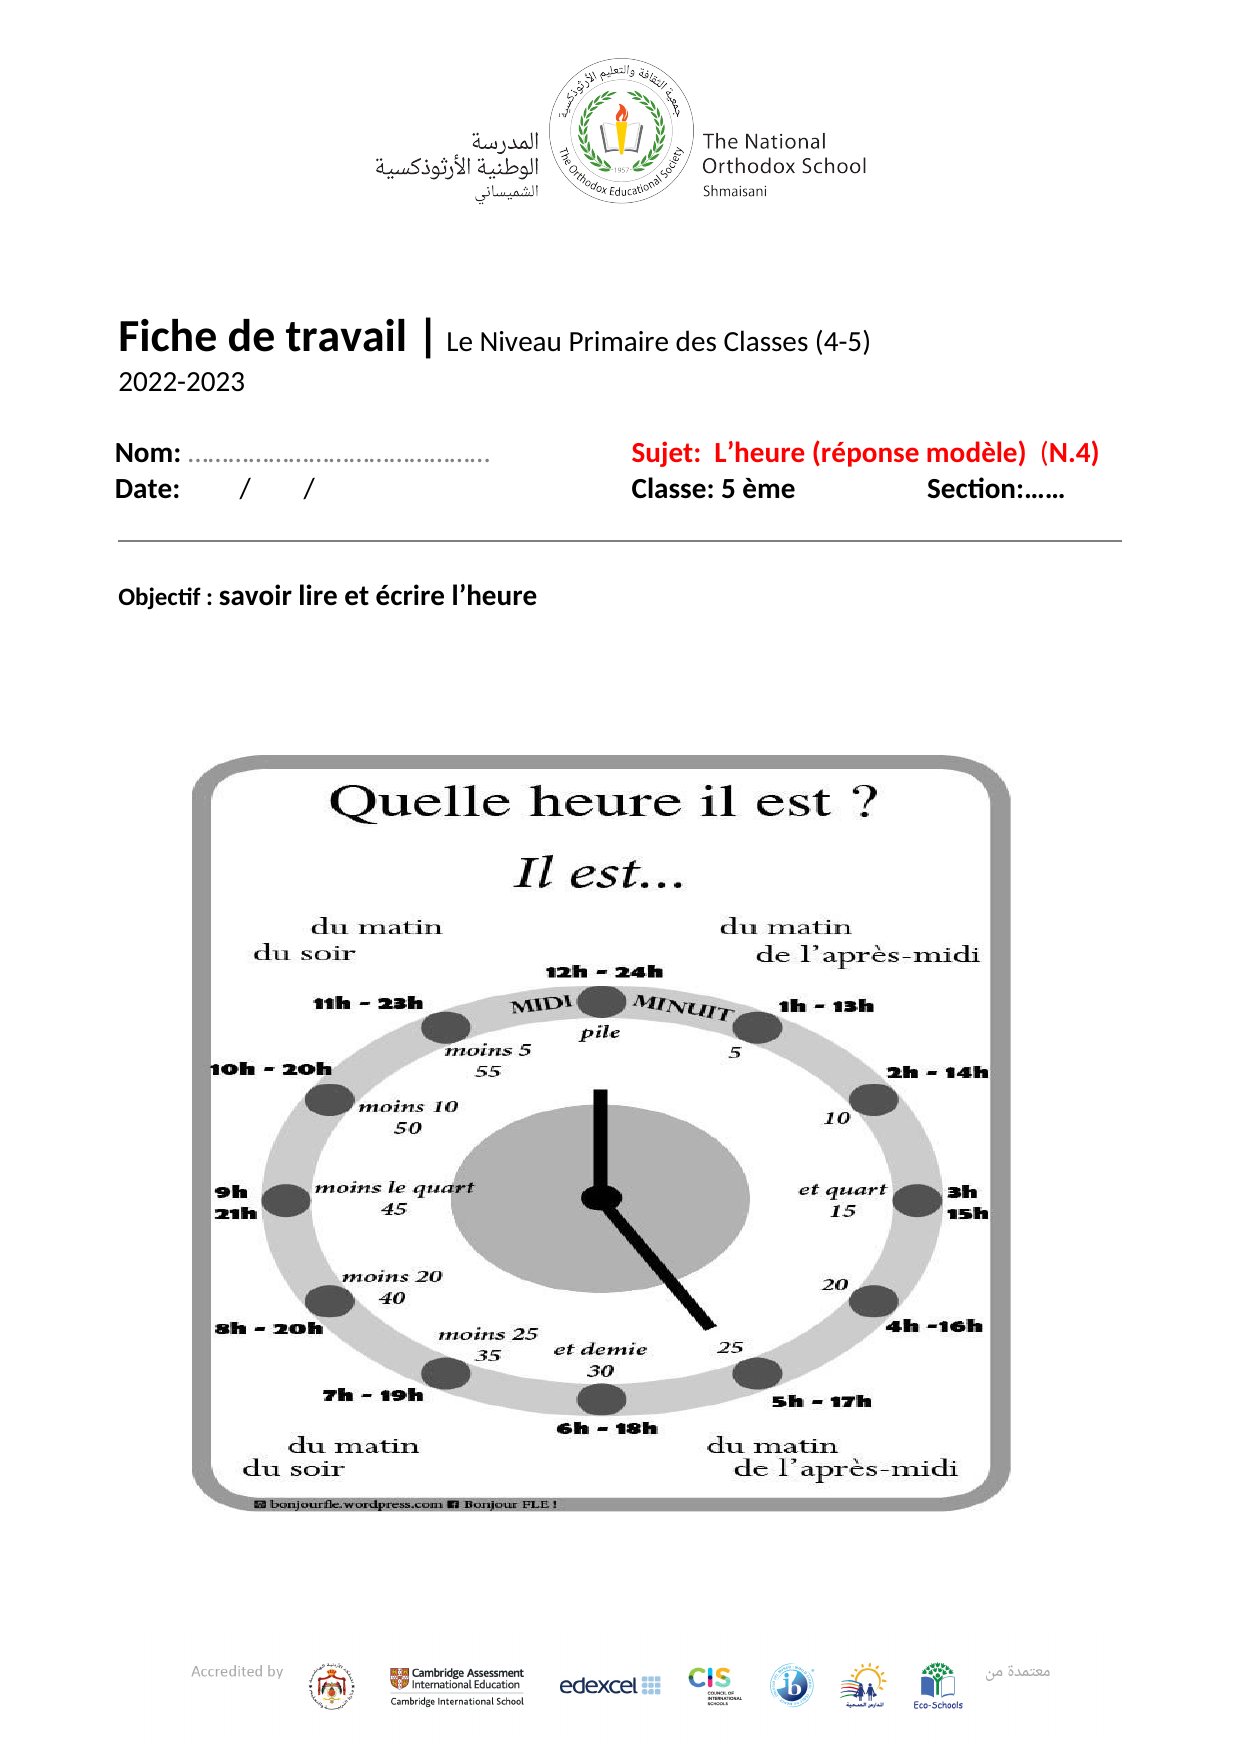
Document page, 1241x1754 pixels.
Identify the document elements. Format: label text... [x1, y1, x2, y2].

table_header Nom: ……………………………………… [103, 435, 620, 470]
table_header Sujet: L’heure (réponse modèle) (N.4) [620, 435, 1122, 470]
picture [118, 1629, 1123, 1743]
picture [192, 755, 1011, 1512]
table_cell Classe: 5 ème Section:…… [620, 470, 1122, 506]
table_cell Date: / / [103, 470, 620, 506]
picture [280, 0, 960, 272]
text 2022-2023 [118, 363, 1122, 399]
text Objectif : savoir lire et écrire l’heure [118, 577, 1122, 613]
text Fiche de travail | Le Niveau Primaire des Classes (4-5) [118, 307, 1122, 363]
